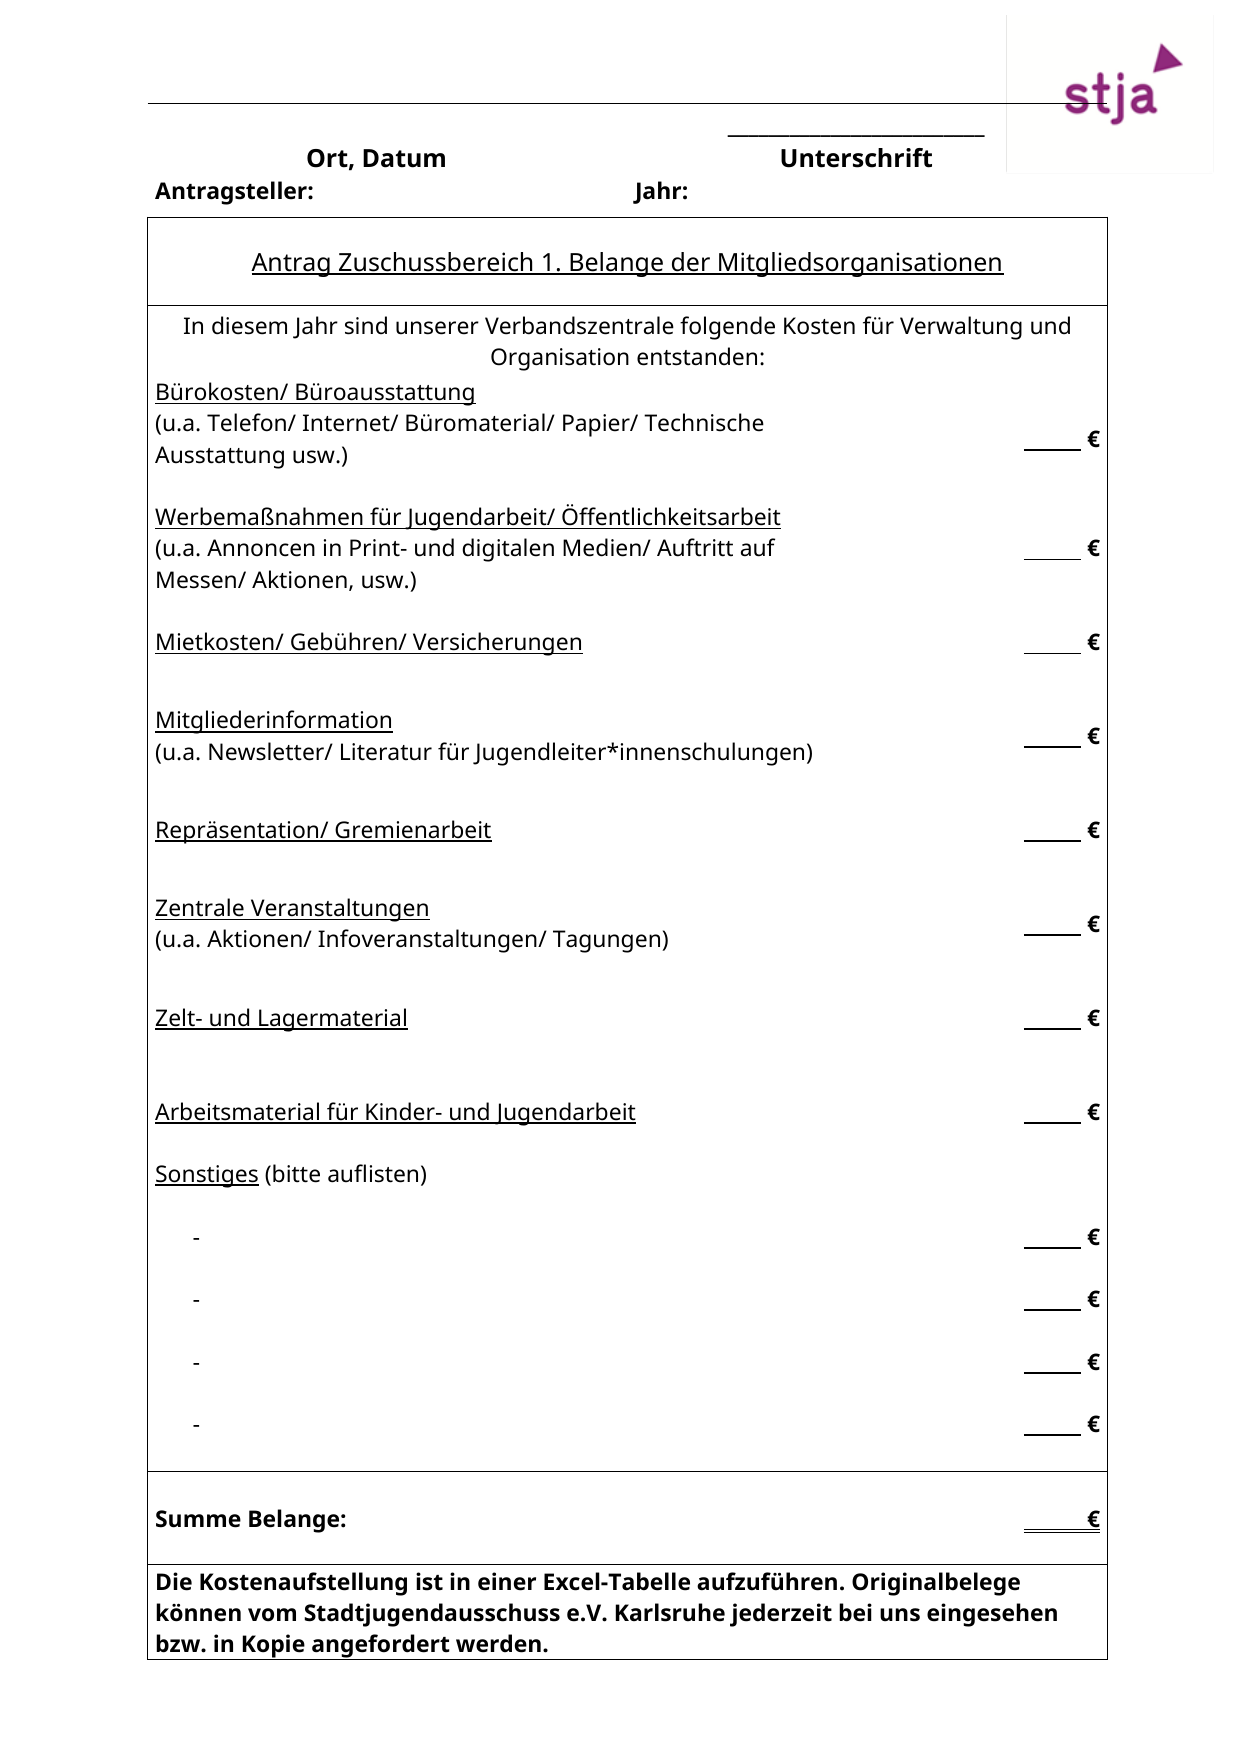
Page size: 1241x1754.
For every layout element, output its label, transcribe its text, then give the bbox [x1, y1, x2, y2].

table_cell Antragsteller: [148, 175, 627, 217]
table_cell Arbeitsmaterial für Kinder- und Jugendarbeit [148, 1064, 849, 1158]
table_cell Jahr: [628, 175, 1107, 217]
table_cell Die Kostenaufstellung ist in einer Excel-Tabelle aufzuführen. Originalbelege können vom Stadtjugendausschuss e.V. Karlsruhe jederzeit bei uns eingesehen bzw. in Kopie angefordert werden. [148, 1565, 1107, 1659]
table_cell € [849, 501, 1107, 595]
table_cell € € € € [849, 1158, 1107, 1471]
table_cell € [849, 1472, 1107, 1564]
table_cell _________________________ Unterschrift [605, 104, 1107, 175]
table_cell Ort, Datum [148, 104, 605, 175]
table_cell Mitgliederinformation (u.a. Newsletter/ Literatur für Jugendleiter*innenschulungen) [148, 689, 849, 783]
table_cell € [849, 595, 1107, 689]
table_cell Werbemaßnahmen für Jugendarbeit/ Öffentlichkeitsarbeit (u.a. Annoncen in Print- und digitalen Medien/ Auftritt auf Messen/ Aktionen, usw.) [148, 501, 849, 595]
table_cell € [849, 376, 1107, 501]
table_cell Zelt- und Lagermaterial [148, 970, 849, 1064]
table_cell € [849, 970, 1107, 1064]
picture [1006, 15, 1214, 176]
table_cell € [849, 783, 1107, 876]
table_cell In diesem Jahr sind unserer Verbandszentrale folgende Kosten für Verwaltung und Organisation entstanden: [148, 306, 1107, 376]
table_cell Repräsentation/ Gremienarbeit [148, 783, 849, 876]
table_cell € [849, 1064, 1107, 1158]
table_cell Bürokosten/ Büroausstattung (u.a. Telefon/ Internet/ Büromaterial/ Papier/ Technische Ausstattung usw.) [148, 376, 849, 501]
table_cell Mietkosten/ Gebühren/ Versicherungen [148, 595, 849, 689]
table_cell Zentrale Veranstaltungen (u.a. Aktionen/ Infoveranstaltungen/ Tagungen) [148, 876, 849, 970]
table_cell € [849, 689, 1107, 783]
table_cell Summe Belange: [148, 1472, 849, 1564]
table_cell Sonstiges (bitte auflisten) [148, 1158, 849, 1471]
table_cell € [849, 876, 1107, 970]
table_cell Antrag Zuschussbereich 1. Belange der Mitgliedsorganisationen [148, 218, 1107, 305]
